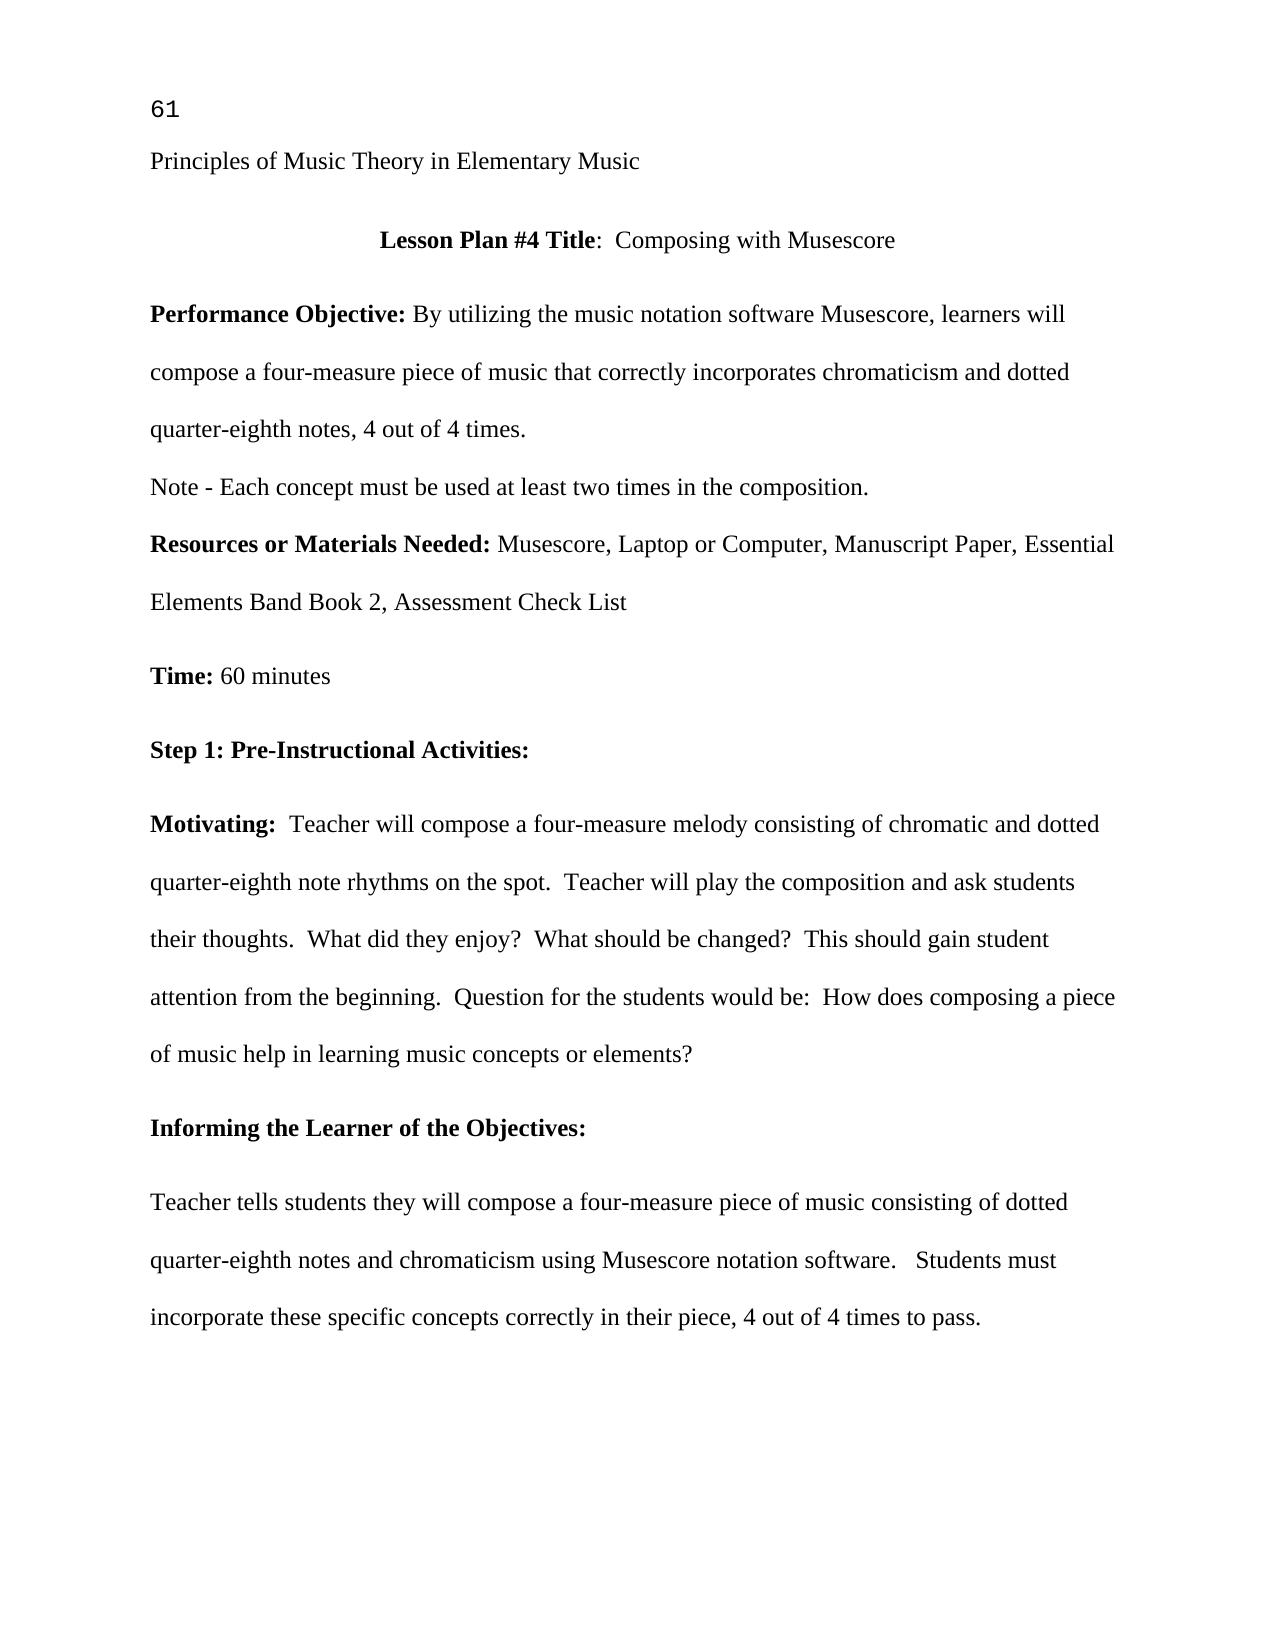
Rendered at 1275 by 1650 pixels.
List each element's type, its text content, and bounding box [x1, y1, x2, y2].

text Lesson Plan #4 Title: Composing with Musescore [150, 225, 1125, 254]
subtitle Performance Objective: By utilizing the music notation software Musescore, learners will compose a four-measure piece of music that correctly incorporates chromaticism and dotted quarter-eighth notes, 4 out of 4 times. [150, 299, 1125, 443]
subtitle Note - Each concept must be used at least two times in the composition. [150, 472, 1125, 500]
text Motivating: Teacher will compose a four-measure melody consisting of chromatic and dotted quarter-eighth note rhythms on the spot. Teacher will play the composition and ask students their thoughts. What did they enjoy? What should be changed? This should gain student attention from the beginning. Question for the students would be: How does composing a piece of music help in learning music concepts or elements? [150, 809, 1125, 1068]
text Informing the Learner of the Objectives: [150, 1113, 1125, 1142]
text Step 1: Pre-Instructional Activities: [150, 735, 1125, 764]
text Teacher tells students they will compose a four-measure piece of music consisting of dotted quarter-eighth notes and chromaticism using Musescore notation software. Students must incorporate these specific concepts correctly in their piece, 4 out of 4 times to pass. [150, 1187, 1125, 1331]
text Resources or Materials Needed: Musescore, Laptop or Computer, Manuscript Paper, Essential Elements Band Book 2, Assessment Check List [150, 529, 1125, 615]
text Time: 60 minutes [150, 661, 1125, 689]
